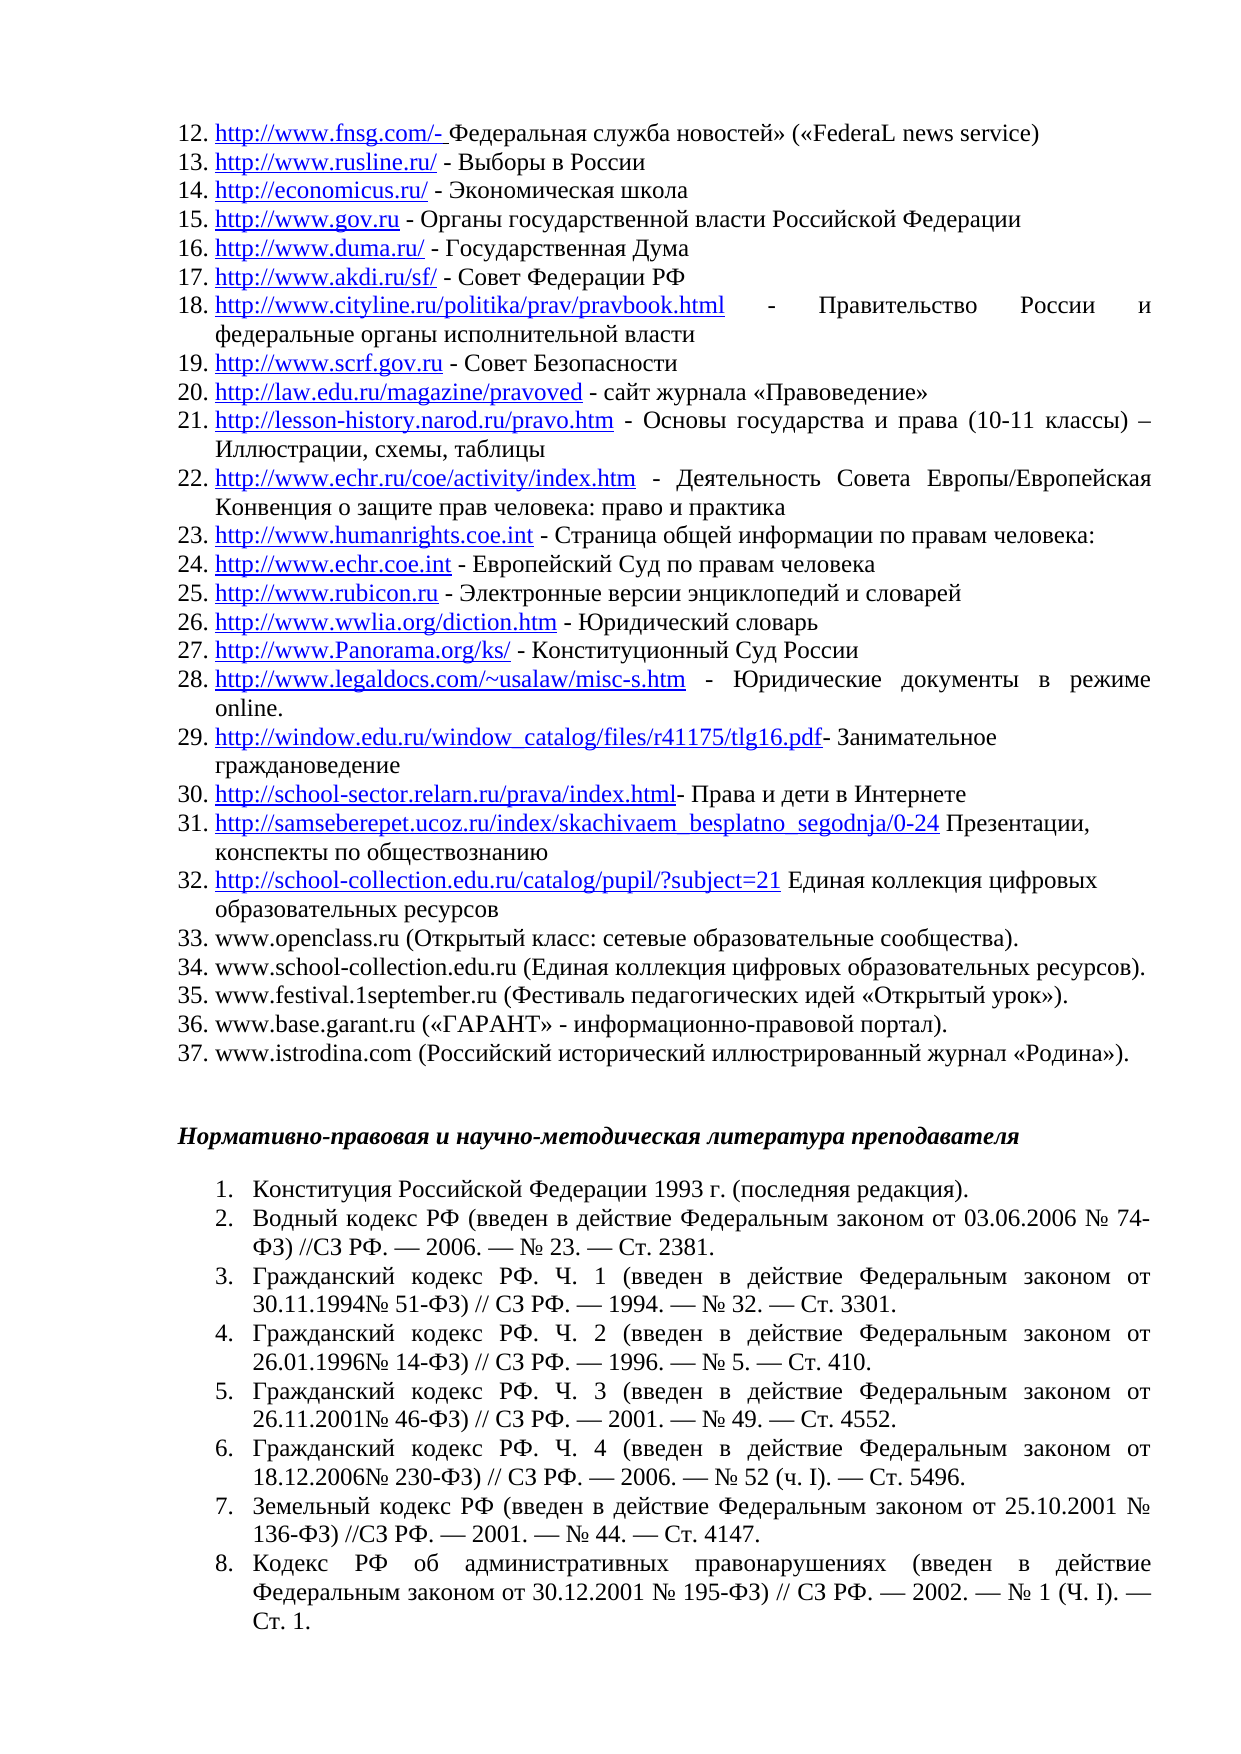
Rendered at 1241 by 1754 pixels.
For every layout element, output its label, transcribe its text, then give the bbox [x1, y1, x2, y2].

list http://www.rusline.ru/ - Выборы в России [177, 147, 1152, 176]
list http://www.rubicon.ru - Электронные версии энциклопедий и словарей [177, 578, 1152, 607]
list www.istrodina.com (Российский исторический иллюстрированный журнал «Родина»). [177, 1038, 1152, 1067]
list http://economicus.ru/ - Экономическая школа [177, 176, 1152, 204]
list http://www.scrf.gov.ru - Совет Безопасности [177, 348, 1152, 377]
list http://www.echr.coe.int - Европейский Суд по правам человека [177, 549, 1152, 578]
list Гражданский кодекс РФ. Ч. 1 (введен в действие Федеральным законом от 30.11.1994№ 51-ФЗ) // СЗ РФ. — 1994. — № 32. — Ст. 3301. [215, 1261, 1152, 1318]
list Конституция Российской Федерации 1993 г. (последняя редакция). [215, 1174, 1152, 1203]
list http://school-collection.edu.ru/catalog/pupil/?subject=21 Единая коллекция цифровых образовательных ресурсов [177, 866, 1152, 923]
list http://lesson-history.narod.ru/pravo.htm - Основы государства и права (10-11 классы) –Иллюстрации, схемы, таблицы [177, 406, 1152, 463]
list http://school-sector.relarn.ru/prava/index.html- Права и дети в Интернете [177, 779, 1152, 808]
list Гражданский кодекс РФ. Ч. 2 (введен в действие Федеральным законом от 26.01.1996№ 14-ФЗ) // СЗ РФ. — 1996. — № 5. — Ст. 410. [215, 1318, 1152, 1376]
list Гражданский кодекс РФ. Ч. 3 (введен в действие Федеральным законом от 26.11.2001№ 46-ФЗ) // СЗ РФ. — 2001. — № 49. — Ст. 4552. [215, 1376, 1152, 1433]
list http://www.cityline.ru/politika/prav/pravbook.html - Правительство России и федеральные органы исполнительной власти [177, 291, 1152, 348]
list http://www.akdi.ru/sf/ - Совет Федерации РФ [177, 262, 1152, 291]
list http://www.humanrights.coe.int - Страница общей информации по правам человека: [177, 521, 1152, 549]
list http://www.gov.ru - Органы государственной власти Российской Федерации [177, 204, 1152, 233]
list http://www.wwlia.org/diction.htm - Юридический словарь [177, 607, 1152, 636]
list http://law.edu.ru/magazine/pravoved - сайт журнала «Правоведение» [177, 377, 1152, 406]
list http://window.edu.ru/window_catalog/files/r41175/tlg16.pdf- Занимательное граждановедение [177, 722, 1152, 779]
list http://www.duma.ru/ - Государственная Дума [177, 233, 1152, 262]
list Кодекс РФ об административных правонарушениях (введен в действие Федеральным законом от 30.12.2001 № 195-ФЗ) // СЗ РФ. — 2002. — № 1 (Ч. I). — Ст. 1. [215, 1548, 1152, 1634]
list www.openclass.ru (Открытый класс: сетевые образовательные сообщества). [177, 923, 1152, 952]
list www.festival.1september.ru (Фестиваль педагогических идей «Открытый урок»). [177, 981, 1152, 1009]
text Нормативно-правовая и научно-методическая литература преподавателя [177, 1121, 1152, 1149]
list www.base.garant.ru («ГАРАНТ» - информационно-правовой портал). [177, 1009, 1152, 1038]
list http://www.legaldocs.com/~usalaw/misc-s.htm - Юридические документы в режиме online. [177, 664, 1152, 722]
list www.school-collection.edu.ru (Единая коллекция цифровых образовательных ресурсов). [177, 952, 1152, 981]
list Водный кодекс РФ (введен в действие Федеральным законом от 03.06.2006 № 74-ФЗ) //СЗ РФ. — 2006. — № 23. — Ст. 2381. [215, 1203, 1152, 1261]
list Гражданский кодекс РФ. Ч. 4 (введен в действие Федеральным законом от 18.12.2006№ 230-ФЗ) // СЗ РФ. — 2006. — № 52 (ч. I). — Ст. 5496. [215, 1433, 1152, 1491]
list http://samseberepet.ucoz.ru/index/skachivaem_besplatno_segodnja/0-24 Презентации, конспекты по обществознанию [177, 808, 1152, 866]
list http://www.Panorama.org/ks/ - Конституционный Суд России [177, 636, 1152, 664]
list http://www.fnsg.com/- Федеральная служба новостей» («FederaL news service) [177, 118, 1152, 147]
list http://www.echr.ru/coe/activity/index.htm - Деятельность Совета Европы/Европейская Конвенция о защите прав человека: право и практика [177, 463, 1152, 521]
list Земельный кодекс РФ (введен в действие Федеральным законом от 25.10.2001 № 136-ФЗ) //СЗ РФ. — 2001. — № 44. — Ст. 4147. [215, 1491, 1152, 1548]
